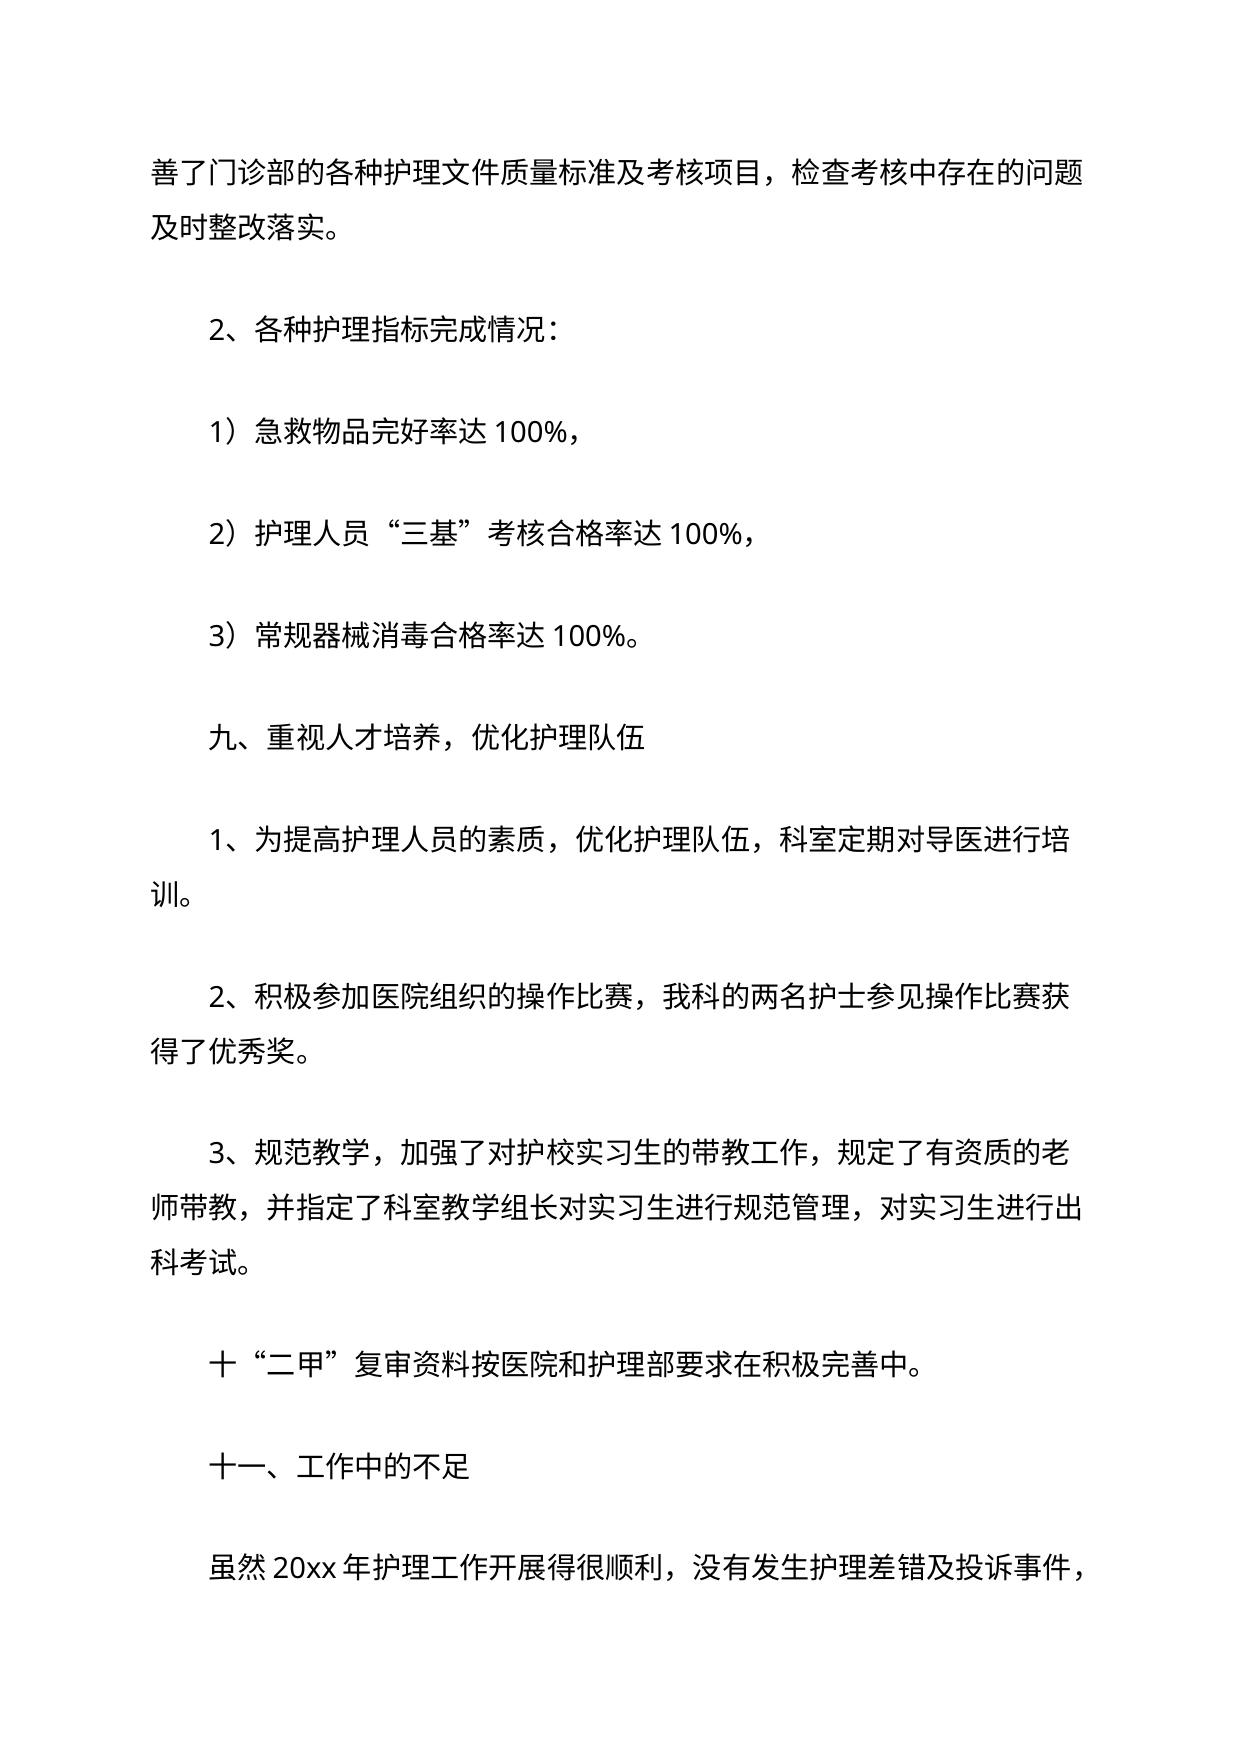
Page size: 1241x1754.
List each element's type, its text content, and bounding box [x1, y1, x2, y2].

text 2、积极参加医院组织的操作比赛，我科的两名护士参见操作比赛获得了优秀奖。 [150, 973, 1090, 1070]
text 十“二甲”复审资料按医院和护理部要求在积极完善中。 [150, 1342, 1090, 1384]
text 3、规范教学，加强了对护校实习生的带教工作，规定了有资质的老师带教，并指定了科室教学组长对实习生进行规范管理，对实习生进行出科考试。 [150, 1130, 1090, 1282]
text 2、各种护理指标完成情况： [150, 307, 1090, 349]
text 十一、工作中的不足 [150, 1443, 1090, 1486]
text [150, 150, 1090, 247]
text 3）常规器械消毒合格率达100%。 [150, 613, 1090, 655]
text 2）护理人员“三基”考核合格率达100%， [150, 511, 1090, 553]
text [150, 1545, 1090, 1587]
text 1）急救物品完好率达100%， [150, 409, 1090, 451]
text 九、重视人才培养，优化护理队伍 [150, 714, 1090, 757]
text 1、为提高护理人员的素质，优化护理队伍，科室定期对导医进行培训。 [150, 816, 1090, 914]
